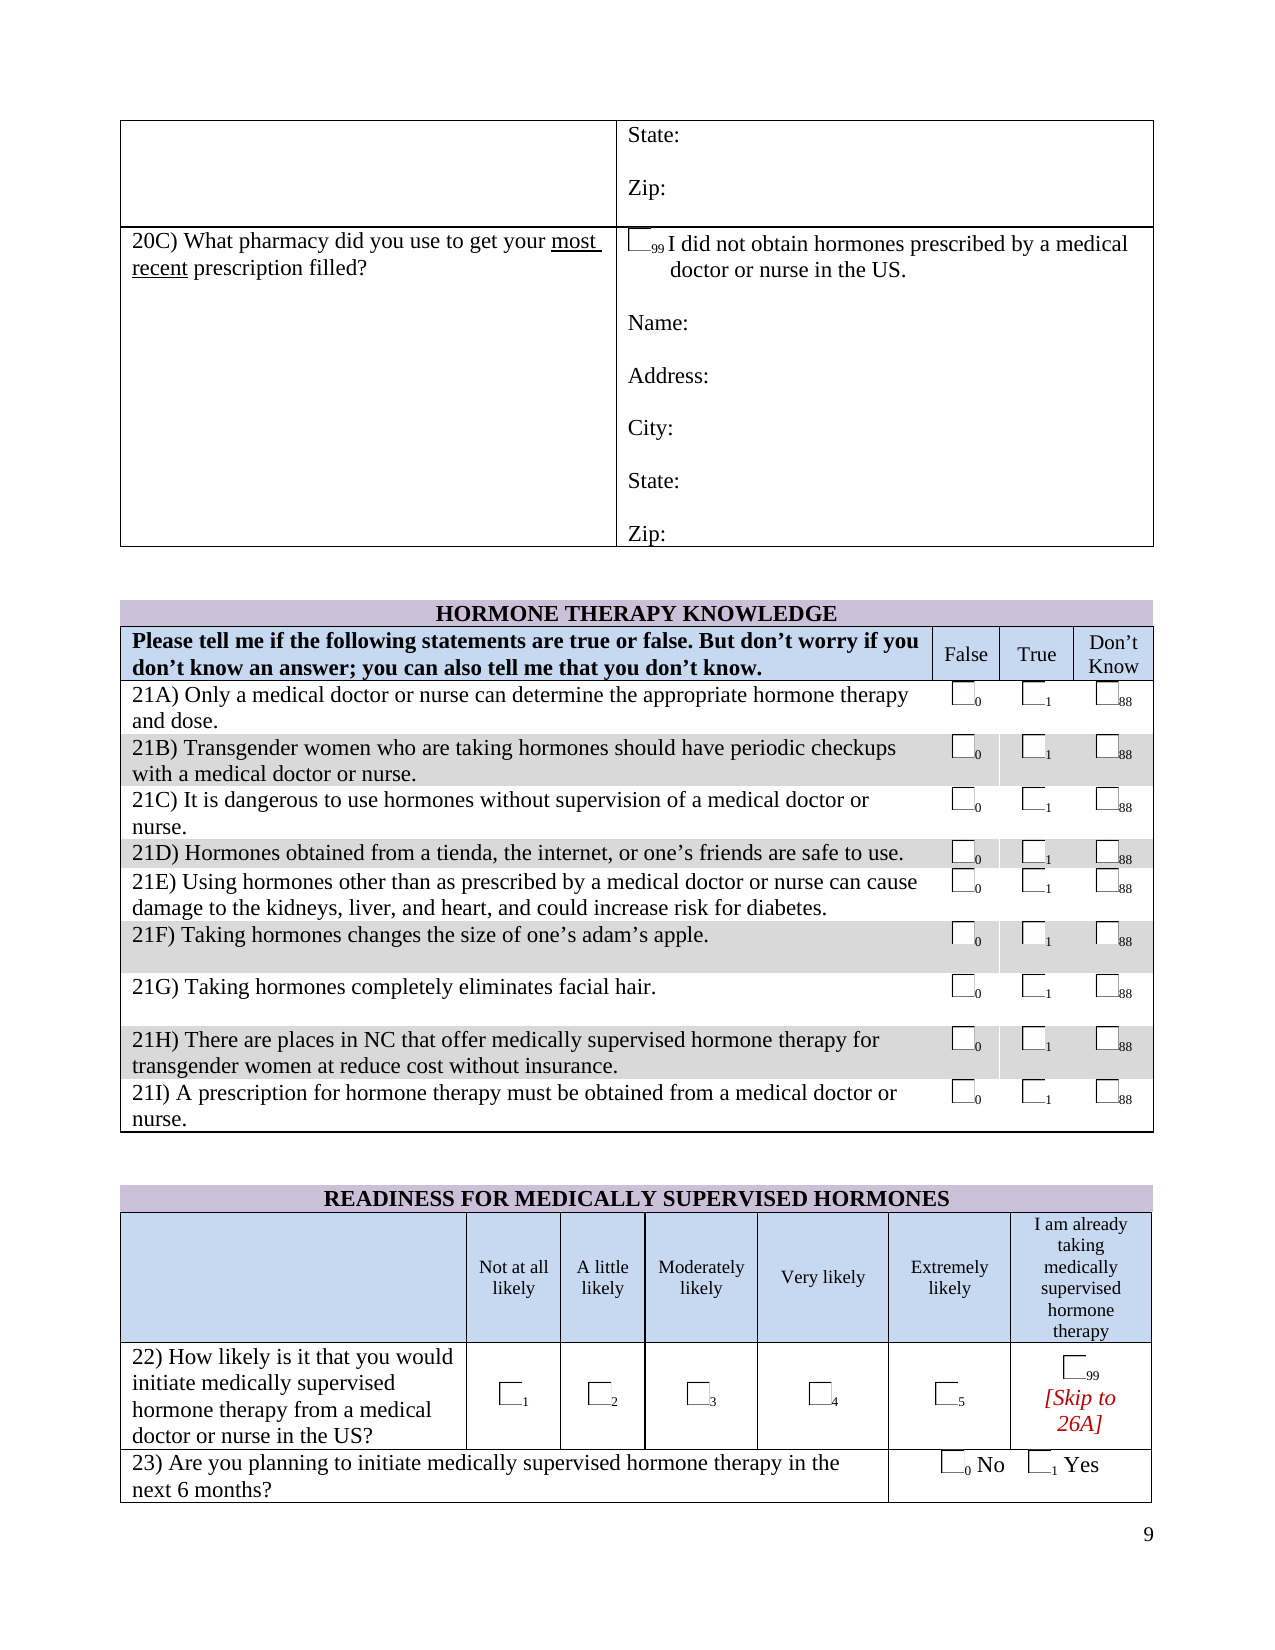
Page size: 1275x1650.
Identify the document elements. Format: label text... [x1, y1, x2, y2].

table_header Please tell me if the following statements are true or false. But don’t worry if you don’t know an answer; you can also tell me that you don’t know. [121, 627, 932, 680]
title HORMONE THERAPY KNOWLEDGE [120, 600, 1153, 626]
table_cell 21E) Using hormones other than as prescribed by a medical doctor or nurse can cause damage to the kidneys, liver, and heart, and could increase risk for diabetes. [121, 868, 933, 921]
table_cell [617, 121, 1153, 226]
table_header 0 No 1 Yes [889, 1450, 1151, 1502]
table_cell 99 [Skip to 26A] [1011, 1343, 1151, 1448]
table_header False [933, 627, 999, 680]
table_cell 88 [1074, 1079, 1153, 1131]
table_cell 5 [889, 1343, 1010, 1448]
table_cell 3 [646, 1343, 757, 1448]
table_header I am already taking medically supervised hormone therapy [1011, 1213, 1151, 1342]
table_cell 21A) Only a medical doctor or nurse can determine the appropriate hormone therapy and dose. [121, 681, 933, 734]
table_cell 1 [1000, 786, 1074, 839]
table_cell 21F) Taking hormones changes the size of one’s adam’s apple. [121, 921, 933, 973]
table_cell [121, 121, 616, 226]
table_cell 88 [1074, 868, 1153, 921]
table_header A little likely [561, 1213, 644, 1342]
table_cell 1 [1000, 734, 1074, 786]
table_cell 0 [933, 734, 999, 786]
table_cell 88 [1074, 973, 1153, 1026]
table_header Extremely likely [889, 1213, 1010, 1342]
table_header Very likely [758, 1213, 888, 1342]
table_cell 88 [1074, 839, 1153, 868]
table_cell 1 [467, 1343, 560, 1448]
table_header 23) Are you planning to initiate medically supervised hormone therapy in the next 6 months? [121, 1450, 888, 1502]
table_cell 21D) Hormones obtained from a tienda, the internet, or one’s friends are safe to use. [121, 839, 933, 868]
table_cell 1 [1000, 973, 1074, 1026]
table_cell 21G) Taking hormones completely eliminates facial hair. [121, 973, 933, 1026]
table_cell 0 [933, 1079, 999, 1131]
table_cell 1 [1000, 1026, 1074, 1079]
table_cell 21C) It is dangerous to use hormones without supervision of a medical doctor or nurse. [121, 786, 933, 839]
table_header Not at all likely [467, 1213, 560, 1342]
table_cell 0 [933, 681, 999, 734]
text READINESS FOR MEDICALLY SUPERVISED HORMONES [120, 1185, 1153, 1212]
table_cell 20C) What pharmacy did you use to get your most recent prescription filled? [121, 228, 616, 546]
table_cell 2 [561, 1343, 644, 1448]
table_cell 88 [1074, 734, 1153, 786]
table_cell 0 [933, 921, 999, 973]
table_cell 4 [758, 1343, 888, 1448]
table_header Don’t Know [1074, 627, 1153, 680]
table_cell 1 [1000, 839, 1074, 868]
table_cell 99 I did not obtain hormones prescribed by a medical doctor or nurse in the US. Name: Address: City: State: Zip: [617, 228, 1153, 546]
table_header Moderately likely [646, 1213, 757, 1342]
table_cell 1 [1000, 681, 1074, 734]
table_cell 1 [1000, 868, 1074, 921]
table_cell 21I) A prescription for hormone therapy must be obtained from a medical doctor or nurse. [121, 1079, 933, 1131]
table_cell 88 [1074, 786, 1153, 839]
table_cell 21B) Transgender women who are taking hormones should have periodic checkups with a medical doctor or nurse. [121, 734, 933, 786]
table_cell 88 [1074, 921, 1153, 973]
table_cell 0 [933, 868, 999, 921]
table_header [121, 1213, 466, 1342]
table_cell 1 [1000, 921, 1074, 973]
table_cell 0 [933, 839, 999, 868]
table_cell 88 [1074, 681, 1153, 734]
table_cell 0 [933, 973, 999, 1026]
table_cell 88 [1074, 1026, 1153, 1079]
table_cell 21H) There are places in NC that offer medically supervised hormone therapy for transgender women at reduce cost without insurance. [121, 1026, 933, 1079]
table_cell 22) How likely is it that you would initiate medically supervised hormone therapy from a medical doctor or nurse in the US? [121, 1343, 466, 1448]
table_cell 1 [1000, 1079, 1074, 1131]
table_cell 0 [933, 1026, 999, 1079]
table_cell 0 [933, 786, 999, 839]
table_header True [1000, 627, 1073, 680]
